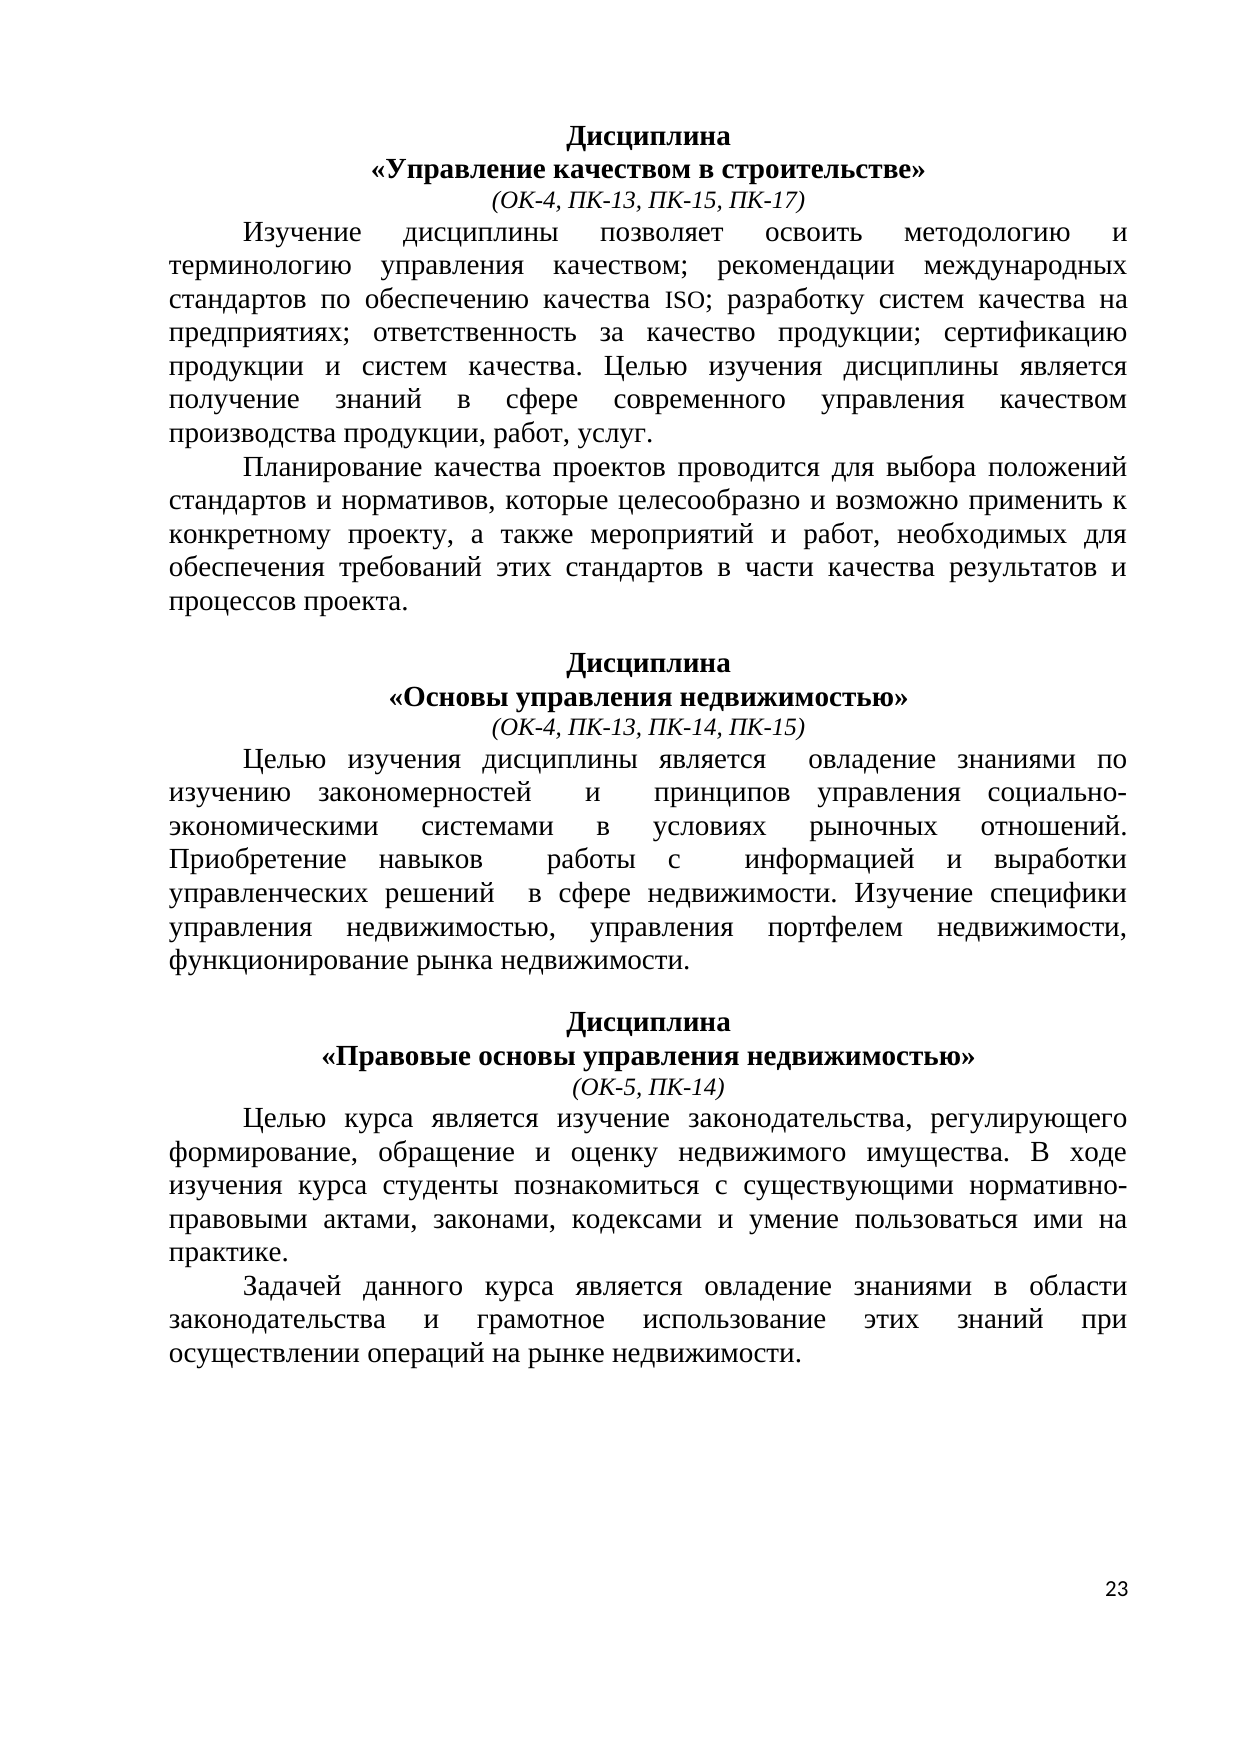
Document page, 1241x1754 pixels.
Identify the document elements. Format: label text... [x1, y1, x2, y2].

text (ОК-4, ПК-13, ПК-14, ПК-15) [169, 712, 1128, 741]
text Задачей данного курса является овладение знаниями в области законодательства и грамотное использование этих знаний при осуществлении операций на рынке недвижимости. [169, 1268, 1128, 1369]
text Дисциплина [169, 118, 1128, 152]
text «Управление качеством в строительстве» [169, 152, 1128, 185]
text Изучение дисциплины позволяет освоить методологию и терминологию управления качеством; рекомендации международных стандартов по обеспечению качества ISO; разработку систем качества на предприятиях; ответственность за качество продукции; сертификацию продукции и систем качества. Целью изучения дисциплины является получение знаний в сфере современного управления качеством производства продукции, работ, услуг. [169, 214, 1128, 449]
text (ОК-4, ПК-13, ПК-15, ПК-17) [169, 185, 1128, 214]
text Дисциплина [169, 1004, 1128, 1038]
text Целью курса является изучение законодательства, регулирующего формирование, обращение и оценку недвижимого имущества. В ходе изучения курса студенты познакомиться с существующими нормативно-правовыми актами, законами, кодексами и умение пользоваться ими на практике. [169, 1100, 1128, 1268]
text (ОК-5, ПК-14) [169, 1072, 1128, 1100]
text «Основы управления недвижимостью» [169, 679, 1128, 712]
text Планирование качества проектов проводится для выбора положений стандартов и нормативов, которые целесообразно и возможно применить к конкретному проекту, а также мероприятий и работ, необходимых для обеспечения требований этих стандартов в части качества результатов и процессов проекта. [169, 449, 1128, 616]
text «Правовые основы управления недвижимостью» [169, 1038, 1128, 1072]
text Дисциплина [169, 645, 1128, 679]
text Целью изучения дисциплины является овладение знаниями по изучению закономерностей и принципов управления социально-экономическими системами в условиях рыночных отношений. Приобретение навыков работы с информацией и выработки управленческих решений в сфере недвижимости. Изучение специфики управления недвижимостью, управления портфелем недвижимости, функционирование рынка недвижимости. [169, 741, 1128, 976]
